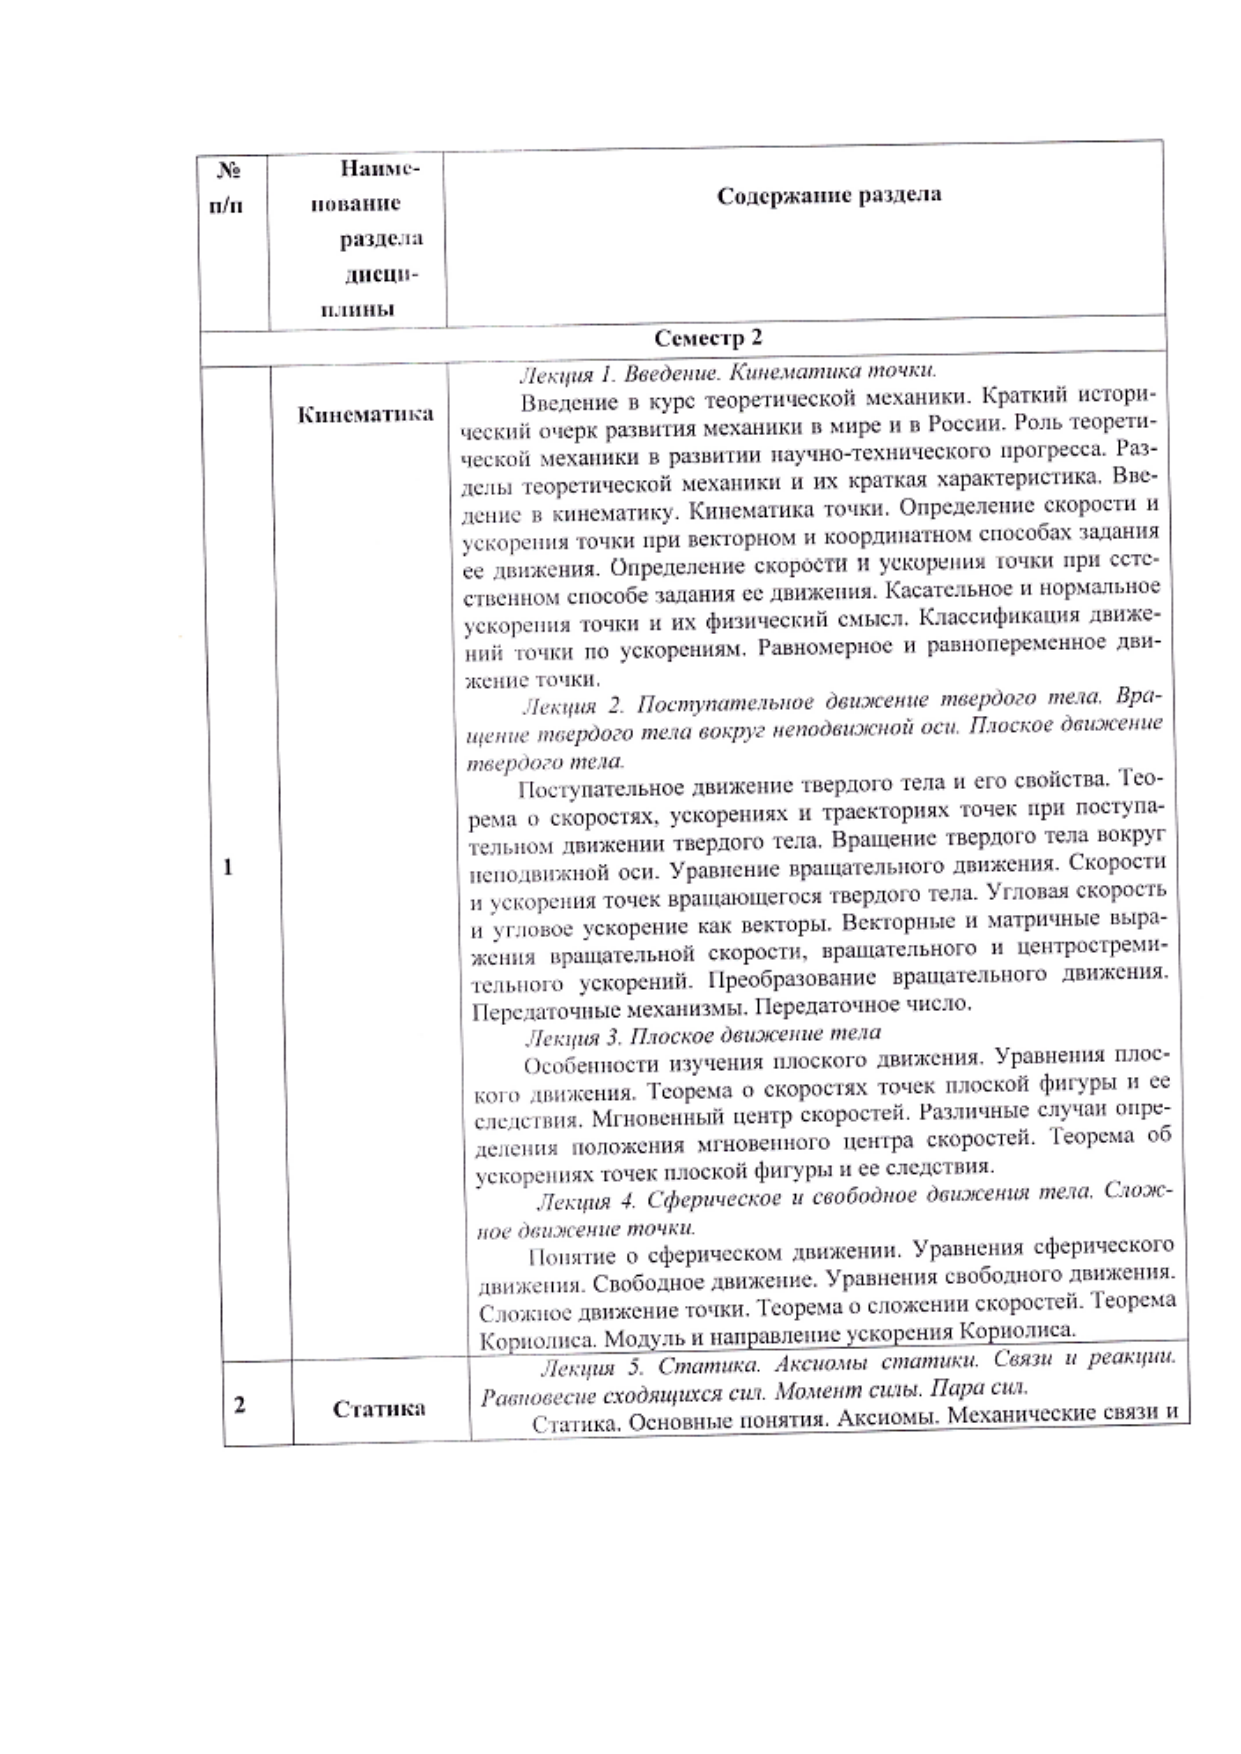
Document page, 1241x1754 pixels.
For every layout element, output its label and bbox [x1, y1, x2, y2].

picture [177, 118, 1207, 1467]
